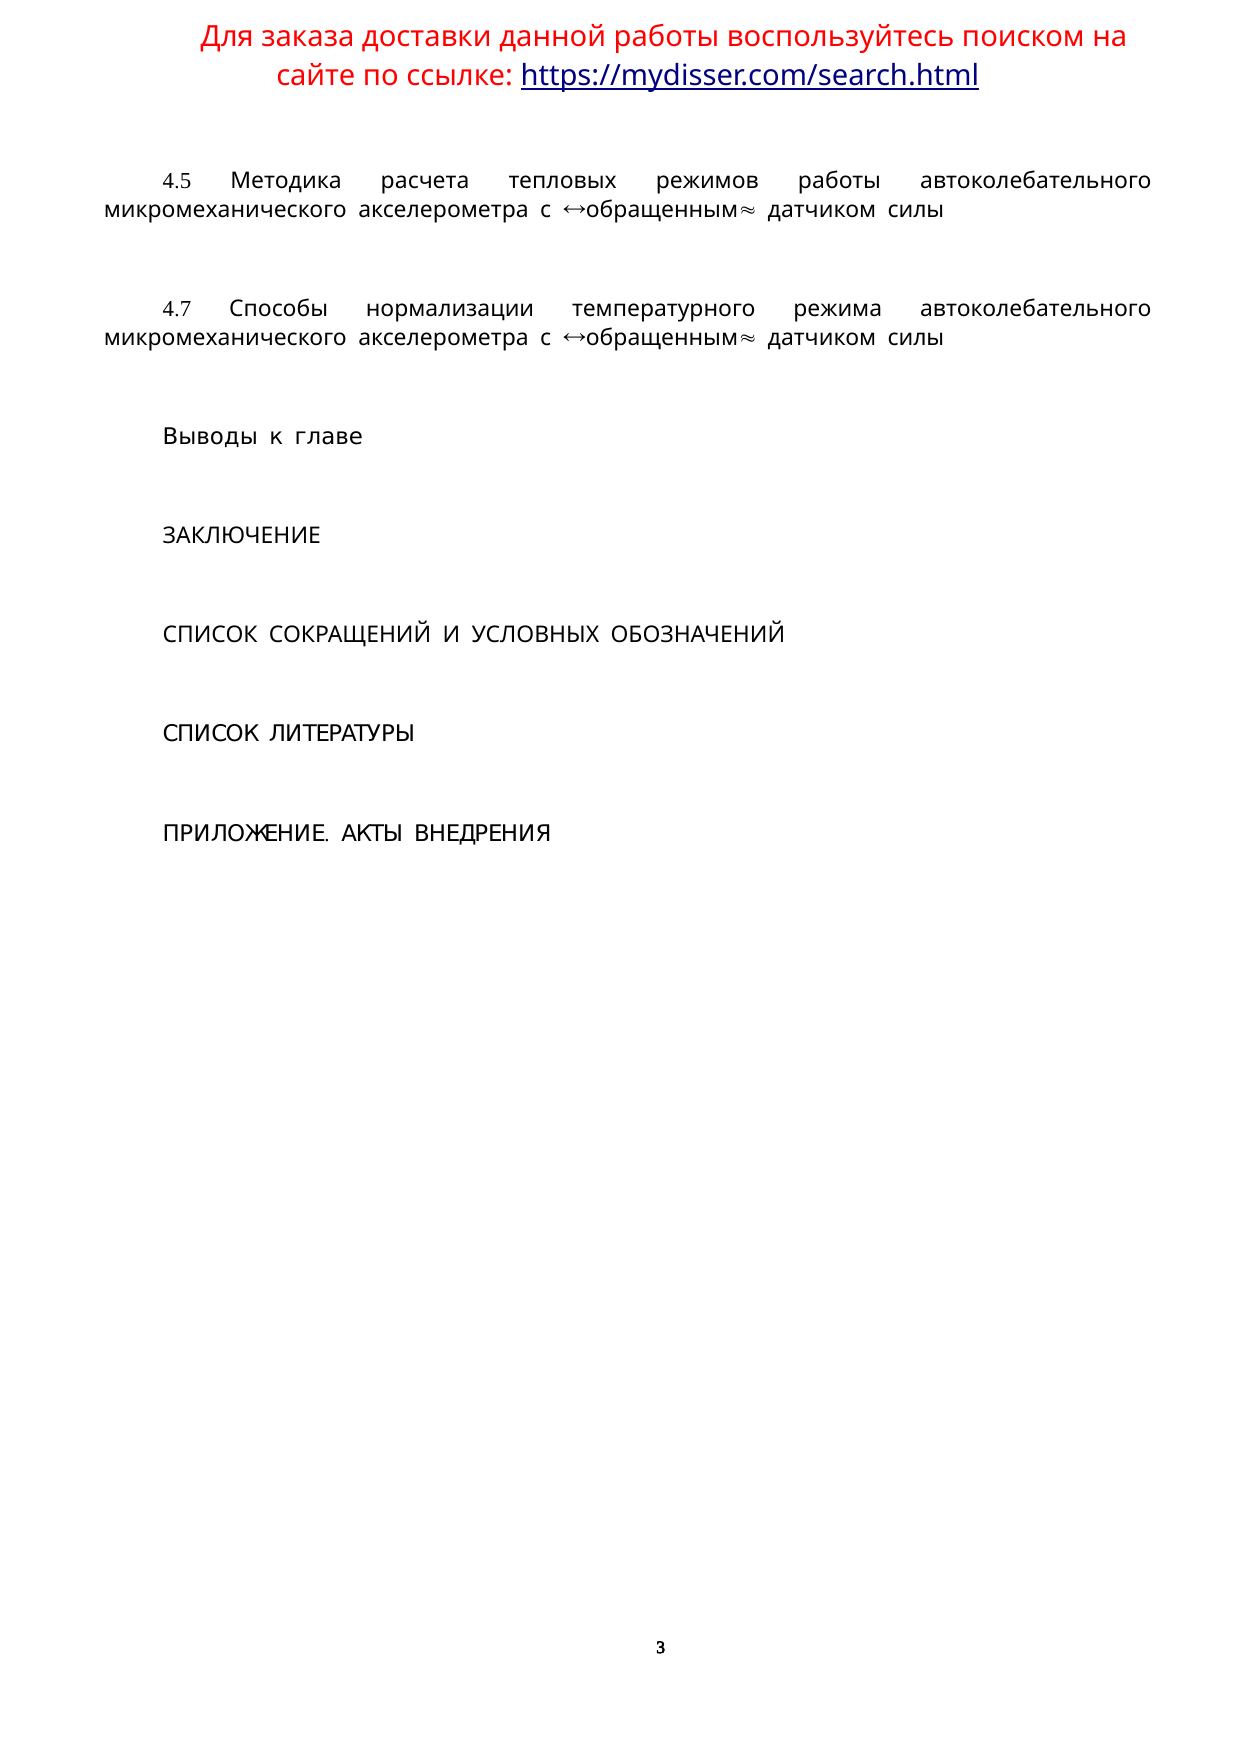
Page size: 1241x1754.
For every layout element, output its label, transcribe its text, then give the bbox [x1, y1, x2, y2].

text Выводы к главе [103, 420, 1152, 449]
text 4.5 Методика расчета тепловых режимов работы автоколебательного микромеханического акселерометра с «обращенным» датчиком силы [103, 164, 1152, 222]
text ЗАКЛЮЧЕНИЕ [103, 519, 1152, 548]
text ПРИЛОЖЕНИЕ. АКТЫ ВНЕДРЕНИЯ [103, 817, 1152, 846]
text СПИСОК СОКРАЩЕНИЙ И УСЛОВНЫХ ОБОЗНАЧЕНИЙ [103, 619, 1152, 647]
text 4.7 Способы нормализации температурного режима автоколебательного микромеханического акселерометра с «обращенным» датчиком силы [103, 292, 1152, 350]
text СПИСОК ЛИТЕРАТУРЫ [103, 718, 1152, 747]
